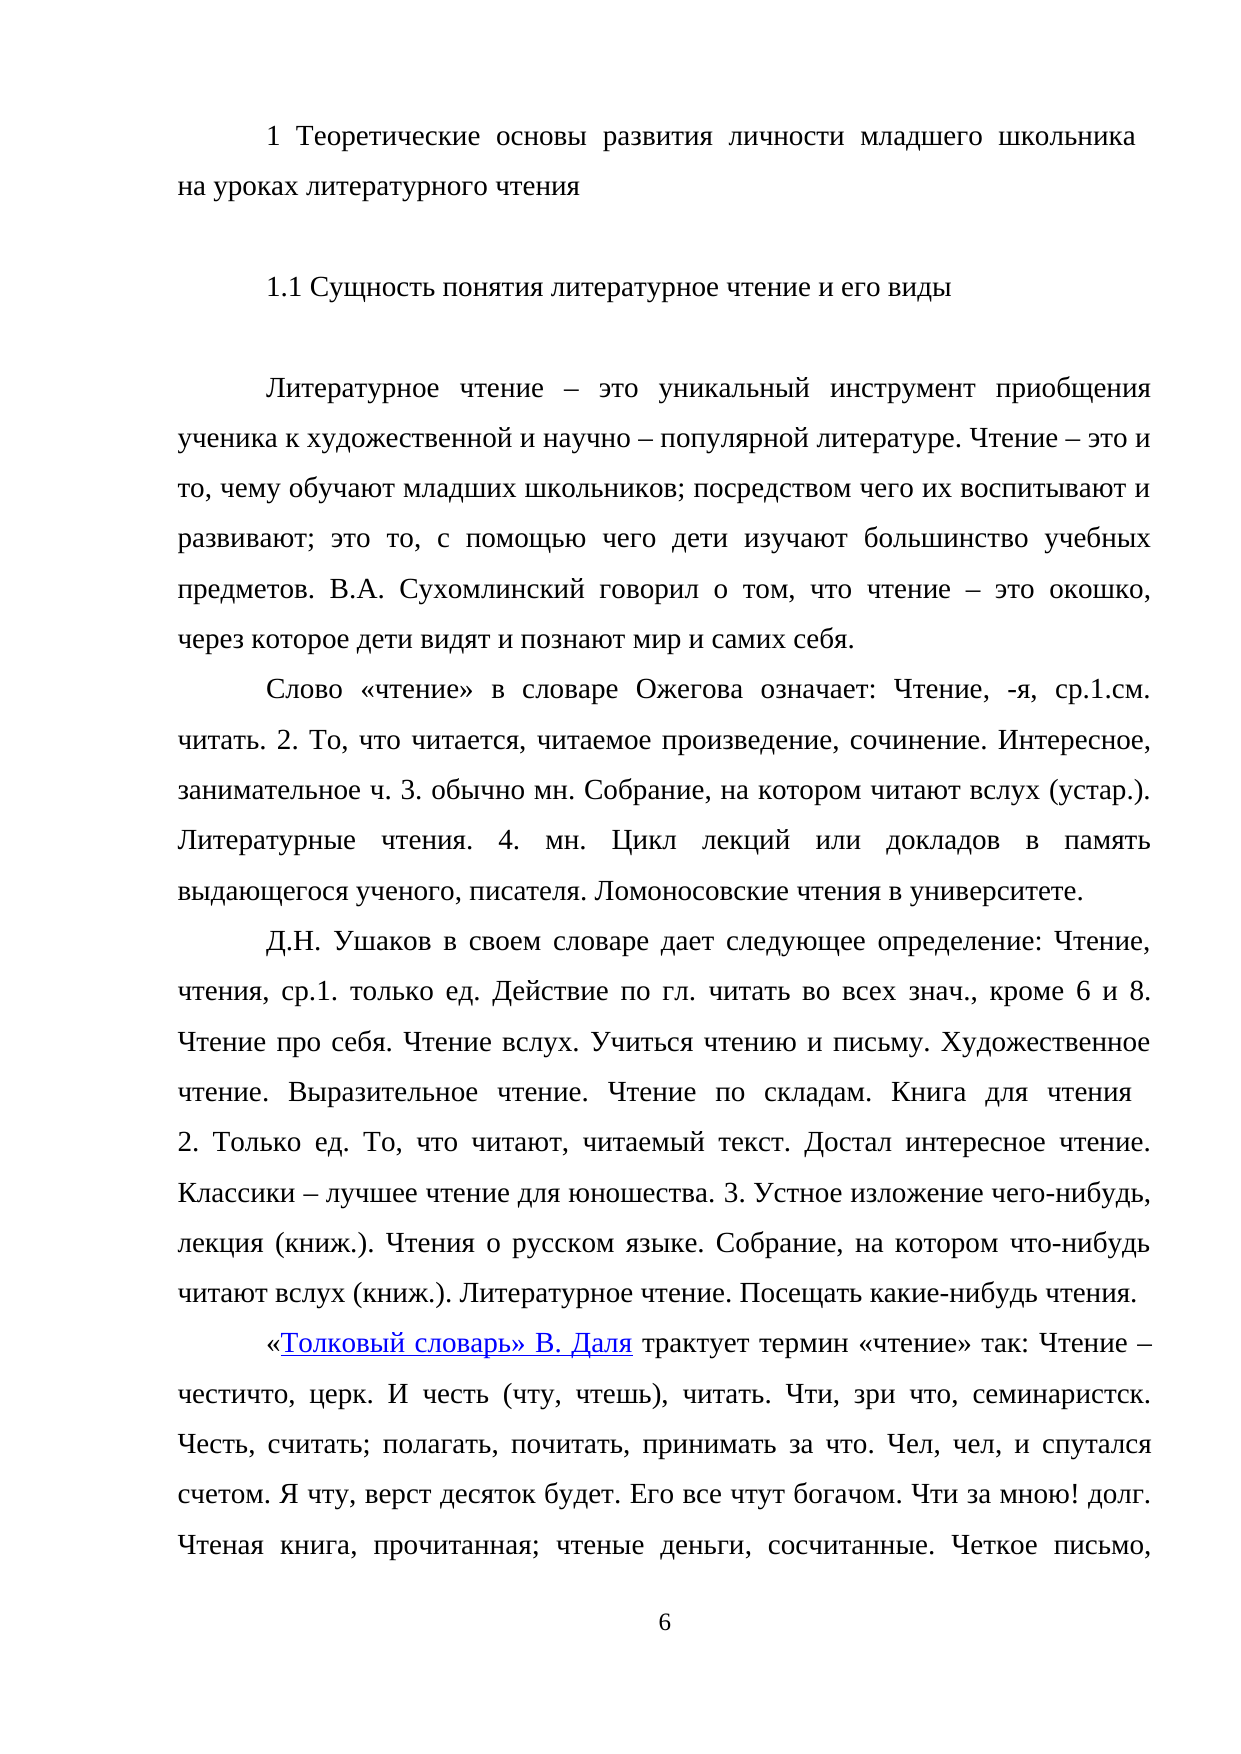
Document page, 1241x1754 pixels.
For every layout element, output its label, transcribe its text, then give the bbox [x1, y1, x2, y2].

text Литературное чтение – это уникальный инструмент приобщения ученика к художественной и научно – популярной литературе. Чтение – это и то, чему обучают младших школьников; посредством чего их воспитывают и развивают; это то, с помощью чего дети изучают большинство учебных предметов. В.А. Сухомлинский говорил о том, что чтение – это окошко, через которое дети видят и познают мир и самих себя. [177, 370, 1152, 655]
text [177, 1326, 1152, 1560]
text Д.Н. Ушаков в своем словаре дает следующее определение: Чтение, чтения, ср.1. только ед. Действие по гл. читать во всех знач., кроме 6 и 8. Чтение про себя. Чтение вслух. Учиться чтению и письму. Художественное чтение. Выразительное чтение. Чтение по складам. Книга для чтения 2. Только ед. То, что читают, читаемый текст. Достал интересное чтение. Классики – лучшее чтение для юношества. 3. Устное изложение чего-нибудь, лекция (книж.). Чтения о русском языке. Собрание, на котором что-нибудь читают вслух (книж.). Литературное чтение. Посещать какие-нибудь чтения. [177, 923, 1152, 1309]
text Слово «чтение» в словаре Ожегова означает: Чтение, -я, ср.1.см. читать. 2. То, что читается, читаемое произведение, сочинение. Интересное, занимательное ч. 3. обычно мн. Собрание, на котором читают вслух (устар.). Литературные чтения. 4. мн. Цикл лекций или докладов в память выдающегося ученого, писателя. Ломоносовские чтения в университете. [177, 672, 1152, 906]
text 1.1 Сущность понятия литературное чтение и его виды [177, 269, 1152, 303]
text 1 Теоретические основы развития личности младшего школьника на уроках литературного чтения [177, 118, 1152, 202]
